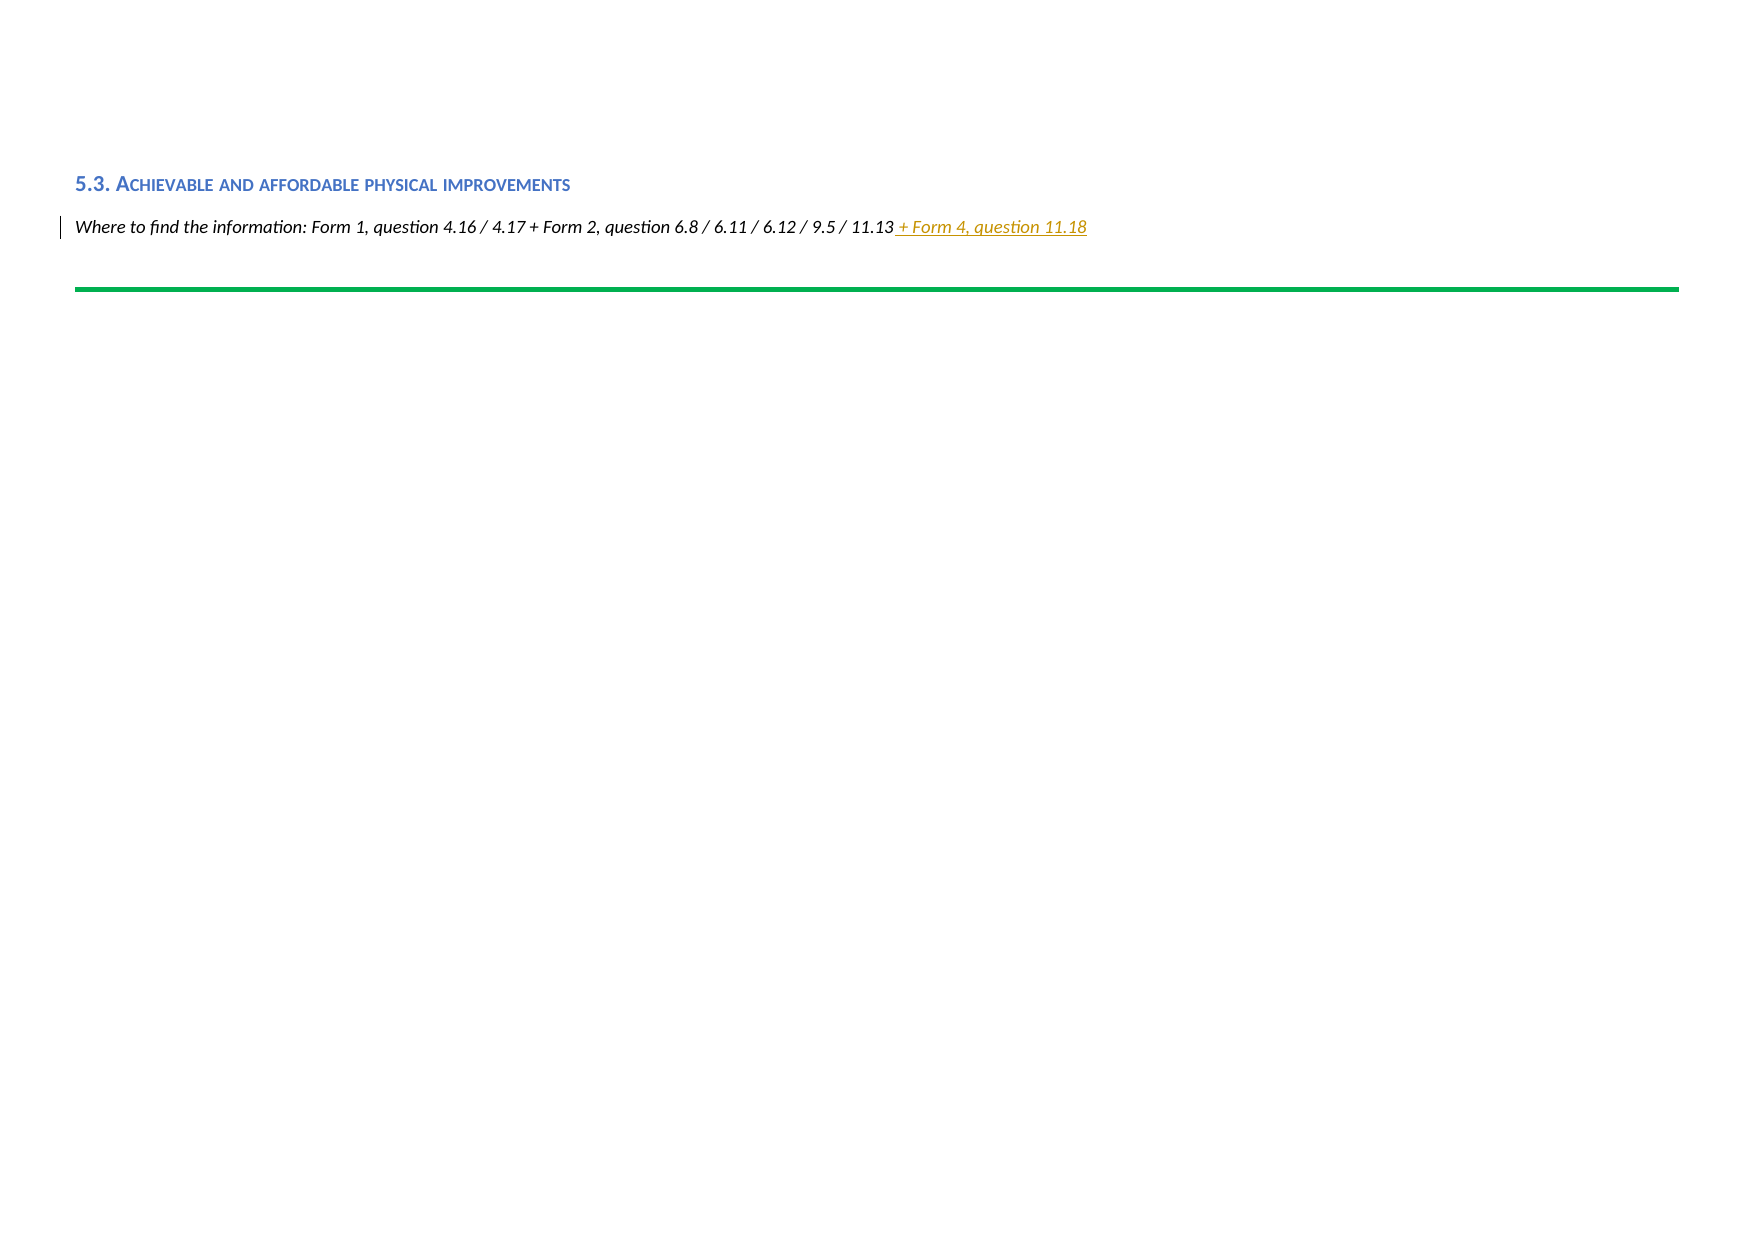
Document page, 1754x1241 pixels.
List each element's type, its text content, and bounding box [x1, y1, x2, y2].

text 5.3. Achievable and affordable physical improvements [75, 169, 1679, 197]
text Where to find the information: Form 1, question 4.16 / 4.17 + Form 2, question 6.8 / 6.11 / 6.12 / 9.5 / 11.13 [75, 216, 1679, 238]
